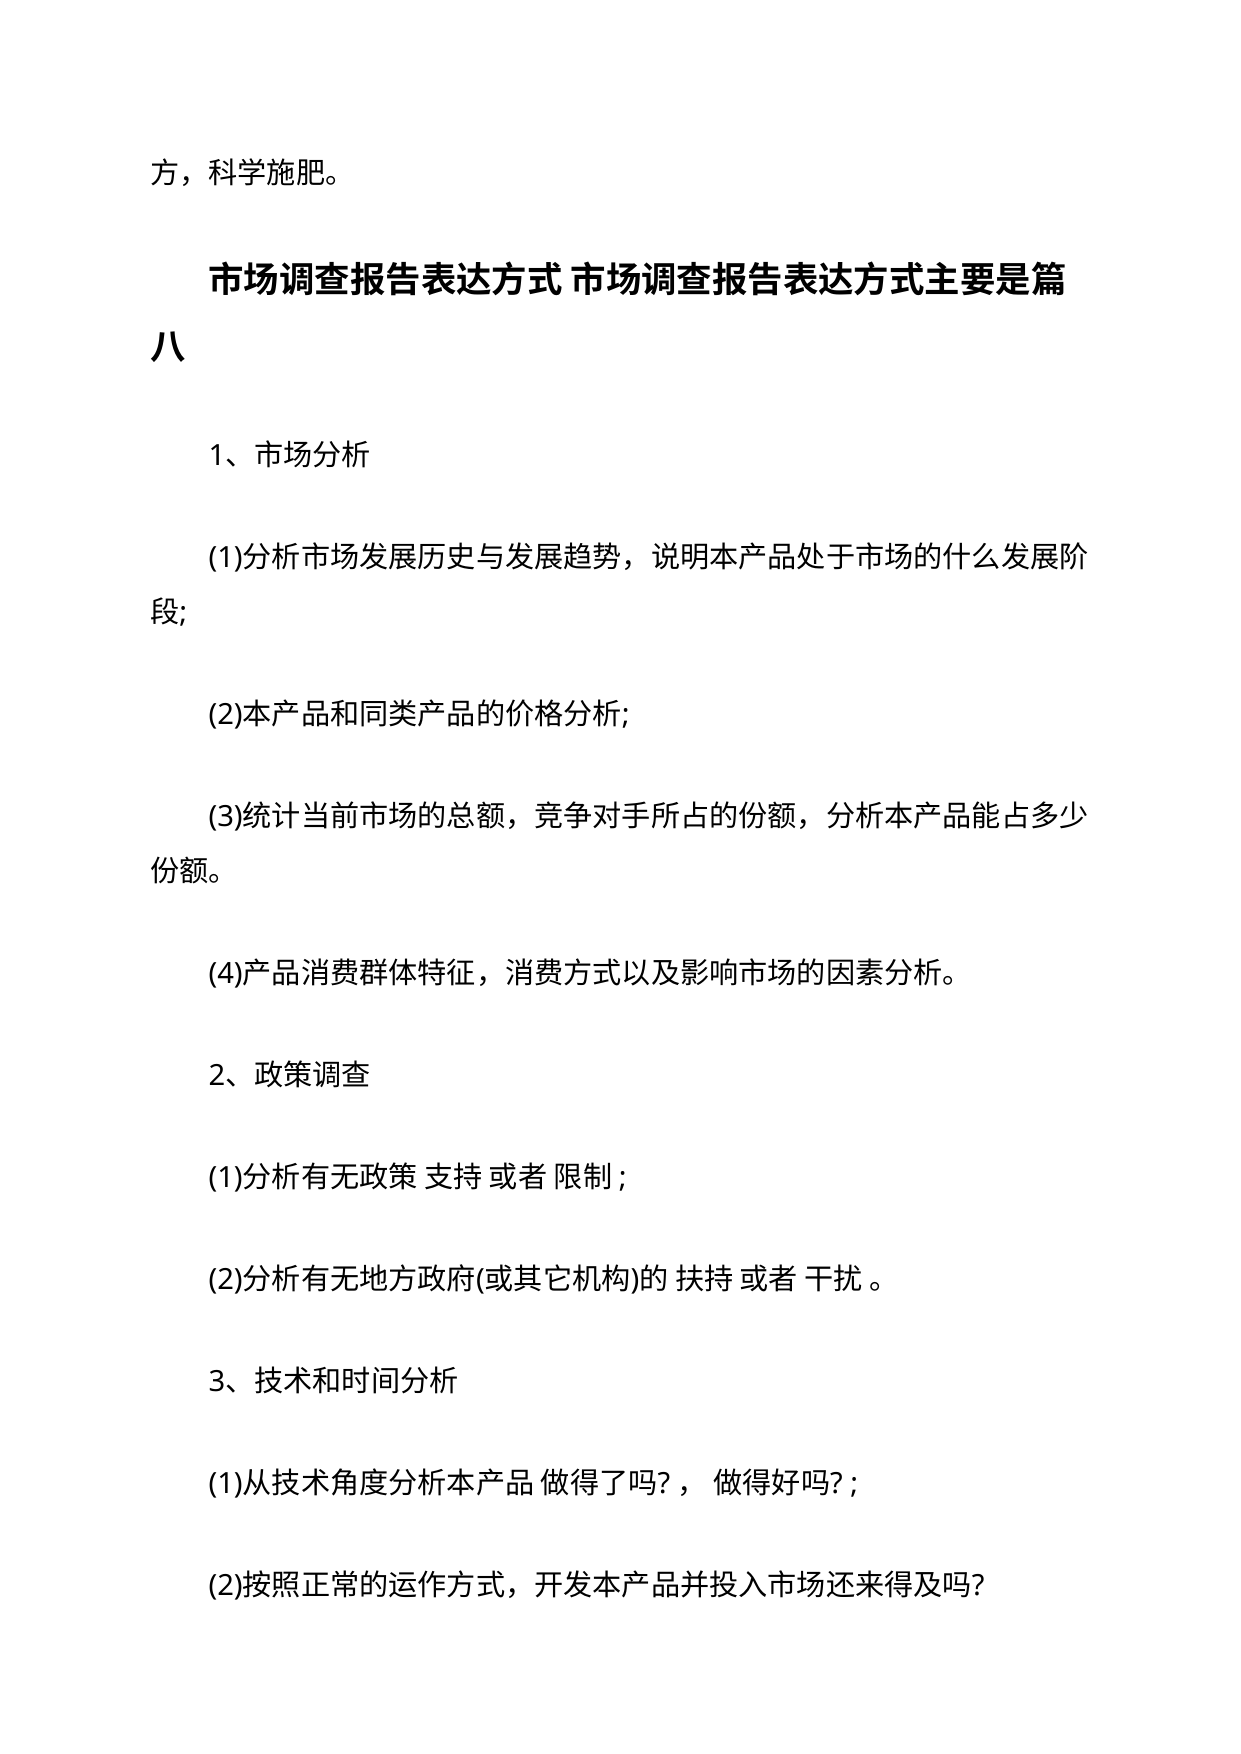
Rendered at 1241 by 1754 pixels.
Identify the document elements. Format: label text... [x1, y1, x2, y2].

text (2)按照正常的运作方式，开发本产品并投入市场还来得及吗? [150, 1561, 1090, 1604]
text (1)分析有无政策 支持 或者 限制 ; [150, 1153, 1090, 1196]
text (2)分析有无地方政府(或其它机构)的 扶持 或者 干扰 。 [150, 1255, 1090, 1298]
text (4)产品消费群体特征，消费方式以及影响市场的因素分析。 [150, 949, 1090, 992]
text 2、政策调查 [150, 1051, 1090, 1094]
text (2)本产品和同类产品的价格分析; [150, 691, 1090, 733]
text (3)统计当前市场的总额，竞争对手所占的份额，分析本产品能占多少份额。 [150, 793, 1090, 890]
text 市场调查报告表达方式 市场调查报告表达方式主要是篇八 [150, 252, 1090, 369]
text (1)分析市场发展历史与发展趋势，说明本产品处于市场的什么发展阶段; [150, 534, 1090, 631]
text (1)从技术角度分析本产品 做得了吗? ， 做得好吗? ; [150, 1459, 1090, 1502]
text 3、技术和时间分析 [150, 1357, 1090, 1400]
text 1、市场分析 [150, 432, 1090, 474]
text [150, 150, 1090, 192]
